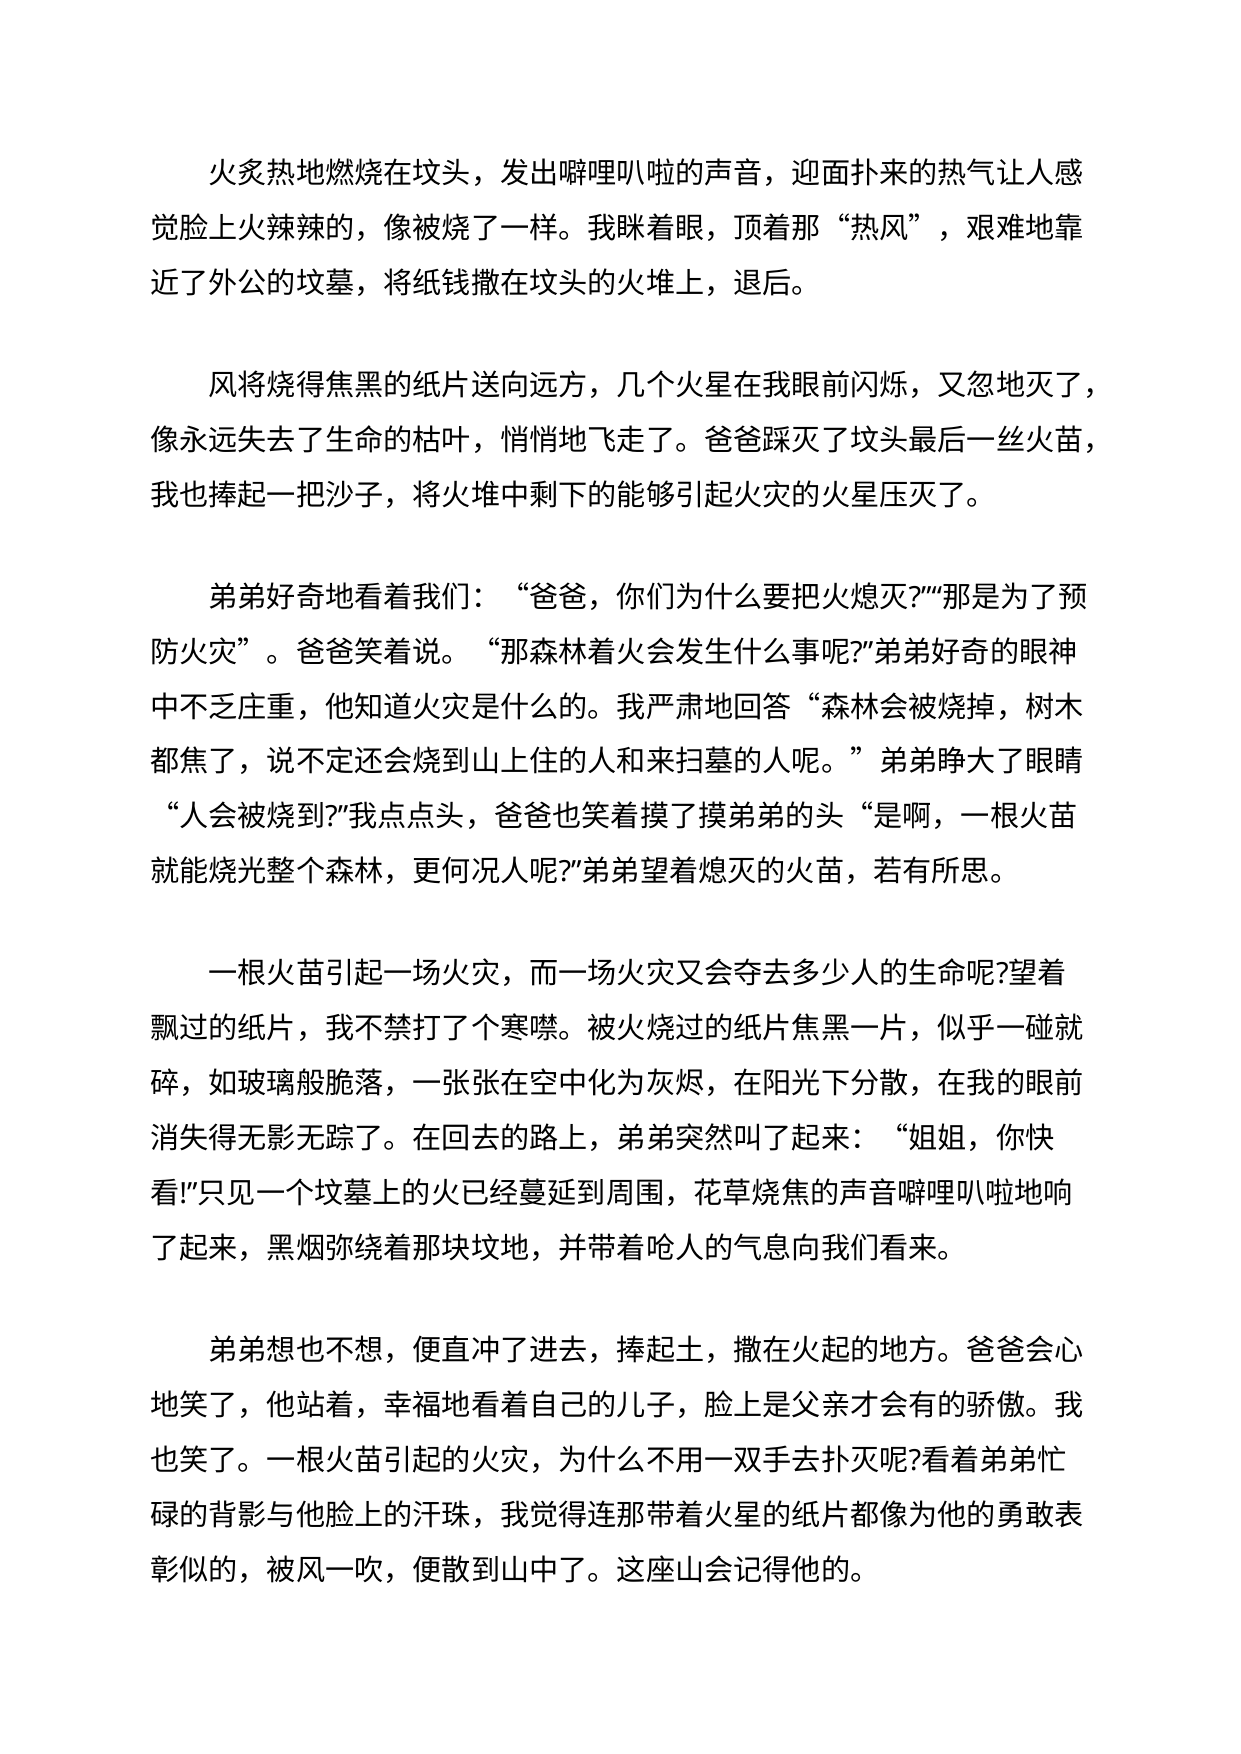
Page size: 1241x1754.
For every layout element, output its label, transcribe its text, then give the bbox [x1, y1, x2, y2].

text 弟弟好奇地看着我们：“爸爸，你们为什么要把火熄灭?”“那是为了预防火灾”。爸爸笑着说。“那森林着火会发生什么事呢?”弟弟好奇的眼神中不乏庄重，他知道火灾是什么的。我严肃地回答“森林会被烧掉，树木都焦了，说不定还会烧到山上住的人和来扫墓的人呢。”弟弟睁大了眼睛“人会被烧到?”我点点头，爸爸也笑着摸了摸弟弟的头“是啊，一根火苗就能烧光整个森林，更何况人呢?”弟弟望着熄灭的火苗，若有所思。 [150, 573, 1090, 890]
text 火炙热地燃烧在坟头，发出噼哩叭啦的声音，迎面扑来的热气让人感觉脸上火辣辣的，像被烧了一样。我眯着眼，顶着那“热风”，艰难地靠近了外公的坟墓，将纸钱撒在坟头的火堆上，退后。 [150, 150, 1090, 302]
text 一根火苗引起一场火灾，而一场火灾又会夺去多少人的生命呢?望着飘过的纸片，我不禁打了个寒噤。被火烧过的纸片焦黑一片，似乎一碰就碎，如玻璃般脆落，一张张在空中化为灰烬，在阳光下分散，在我的眼前消失得无影无踪了。在回去的路上，弟弟突然叫了起来：“姐姐，你快看!”只见一个坟墓上的火已经蔓延到周围，花草烧焦的声音噼哩叭啦地响了起来，黑烟弥绕着那块坟地，并带着呛人的气息向我们看来。 [150, 950, 1090, 1267]
text 弟弟想也不想，便直冲了进去，捧起土，撒在火起的地方。爸爸会心地笑了，他站着，幸福地看着自己的儿子，脸上是父亲才会有的骄傲。我也笑了。一根火苗引起的火灾，为什么不用一双手去扑灭呢?看着弟弟忙碌的背影与他脸上的汗珠，我觉得连那带着火星的纸片都像为他的勇敢表彰似的，被风一吹，便散到山中了。这座山会记得他的。 [150, 1326, 1090, 1588]
text 风将烧得焦黑的纸片送向远方，几个火星在我眼前闪烁，又忽地灭了，像永远失去了生命的枯叶，悄悄地飞走了。爸爸踩灭了坟头最后一丝火苗，我也捧起一把沙子，将火堆中剩下的能够引起火灾的火星压灭了。 [150, 362, 1090, 514]
